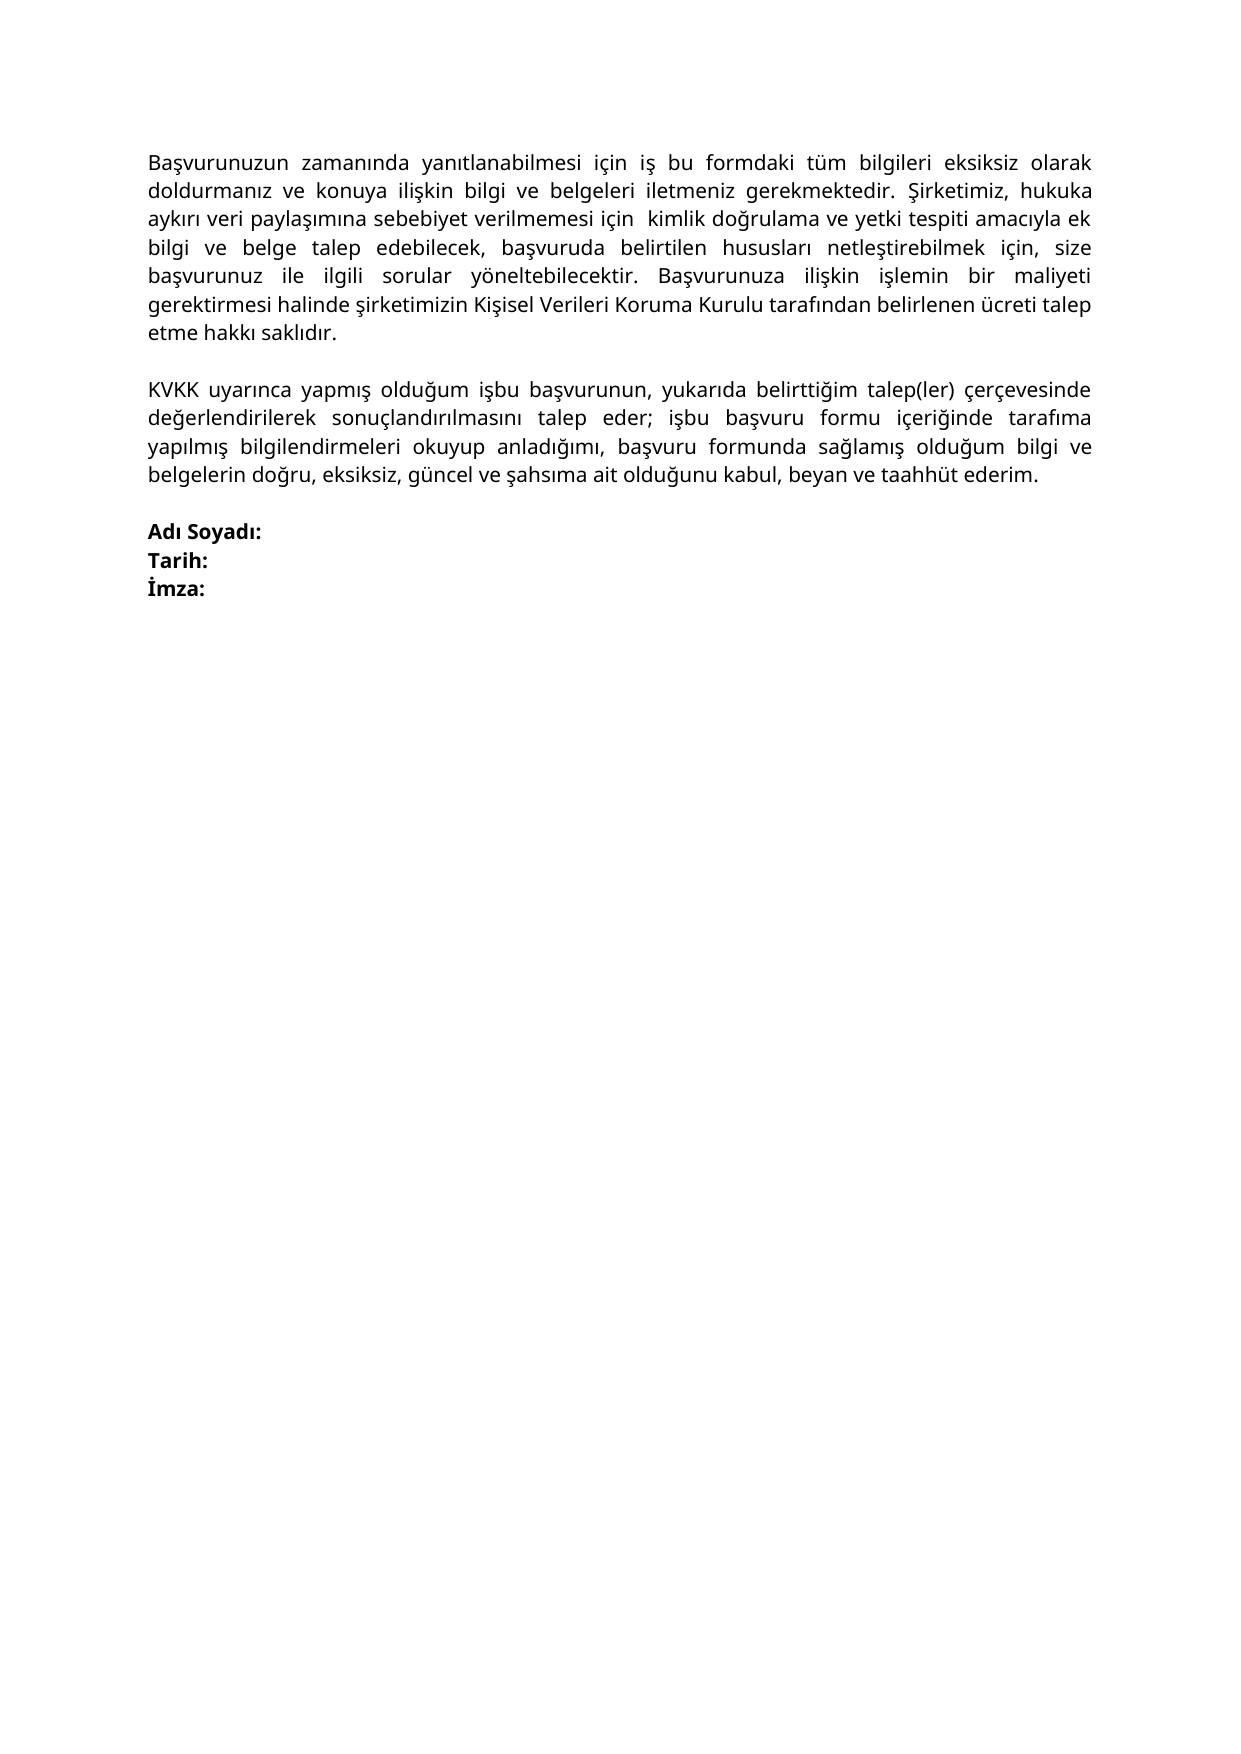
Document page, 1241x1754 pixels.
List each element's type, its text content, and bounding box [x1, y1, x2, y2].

text Başvurunuzun zamanında yanıtlanabilmesi için iş bu formdaki tüm bilgileri eksiksiz olarak doldurmanız ve konuya ilişkin bilgi ve belgeleri iletmeniz gerekmektedir. Şirketimiz, hukuka aykırı veri paylaşımına sebebiyet verilmemesi için kimlik doğrulama ve yetki tespiti amacıyla ek bilgi ve belge talep edebilecek, başvuruda belirtilen hususları netleştirebilmek için, size başvurunuz ile ilgili sorular yöneltebilecektir. Başvurunuza ilişkin işlemin bir maliyeti gerektirmesi halinde şirketimizin Kişisel Verileri Koruma Kurulu tarafından belirlenen ücreti talep etme hakkı saklıdır. [148, 148, 1093, 347]
text KVKK uyarınca yapmış olduğum işbu başvurunun, yukarıda belirttiğim talep(ler) çerçevesinde değerlendirilerek sonuçlandırılmasını talep eder; işbu başvuru formu içeriğinde tarafıma yapılmış bilgilendirmeleri okuyup anladığımı, başvuru formunda sağlamış olduğum bilgi ve belgelerin doğru, eksiksiz, güncel ve şahsıma ait olduğunu kabul, beyan ve taahhüt ederim. [148, 375, 1093, 489]
text Tarih: İmza: [148, 546, 1093, 603]
text Adı Soyadı: [148, 517, 1093, 546]
